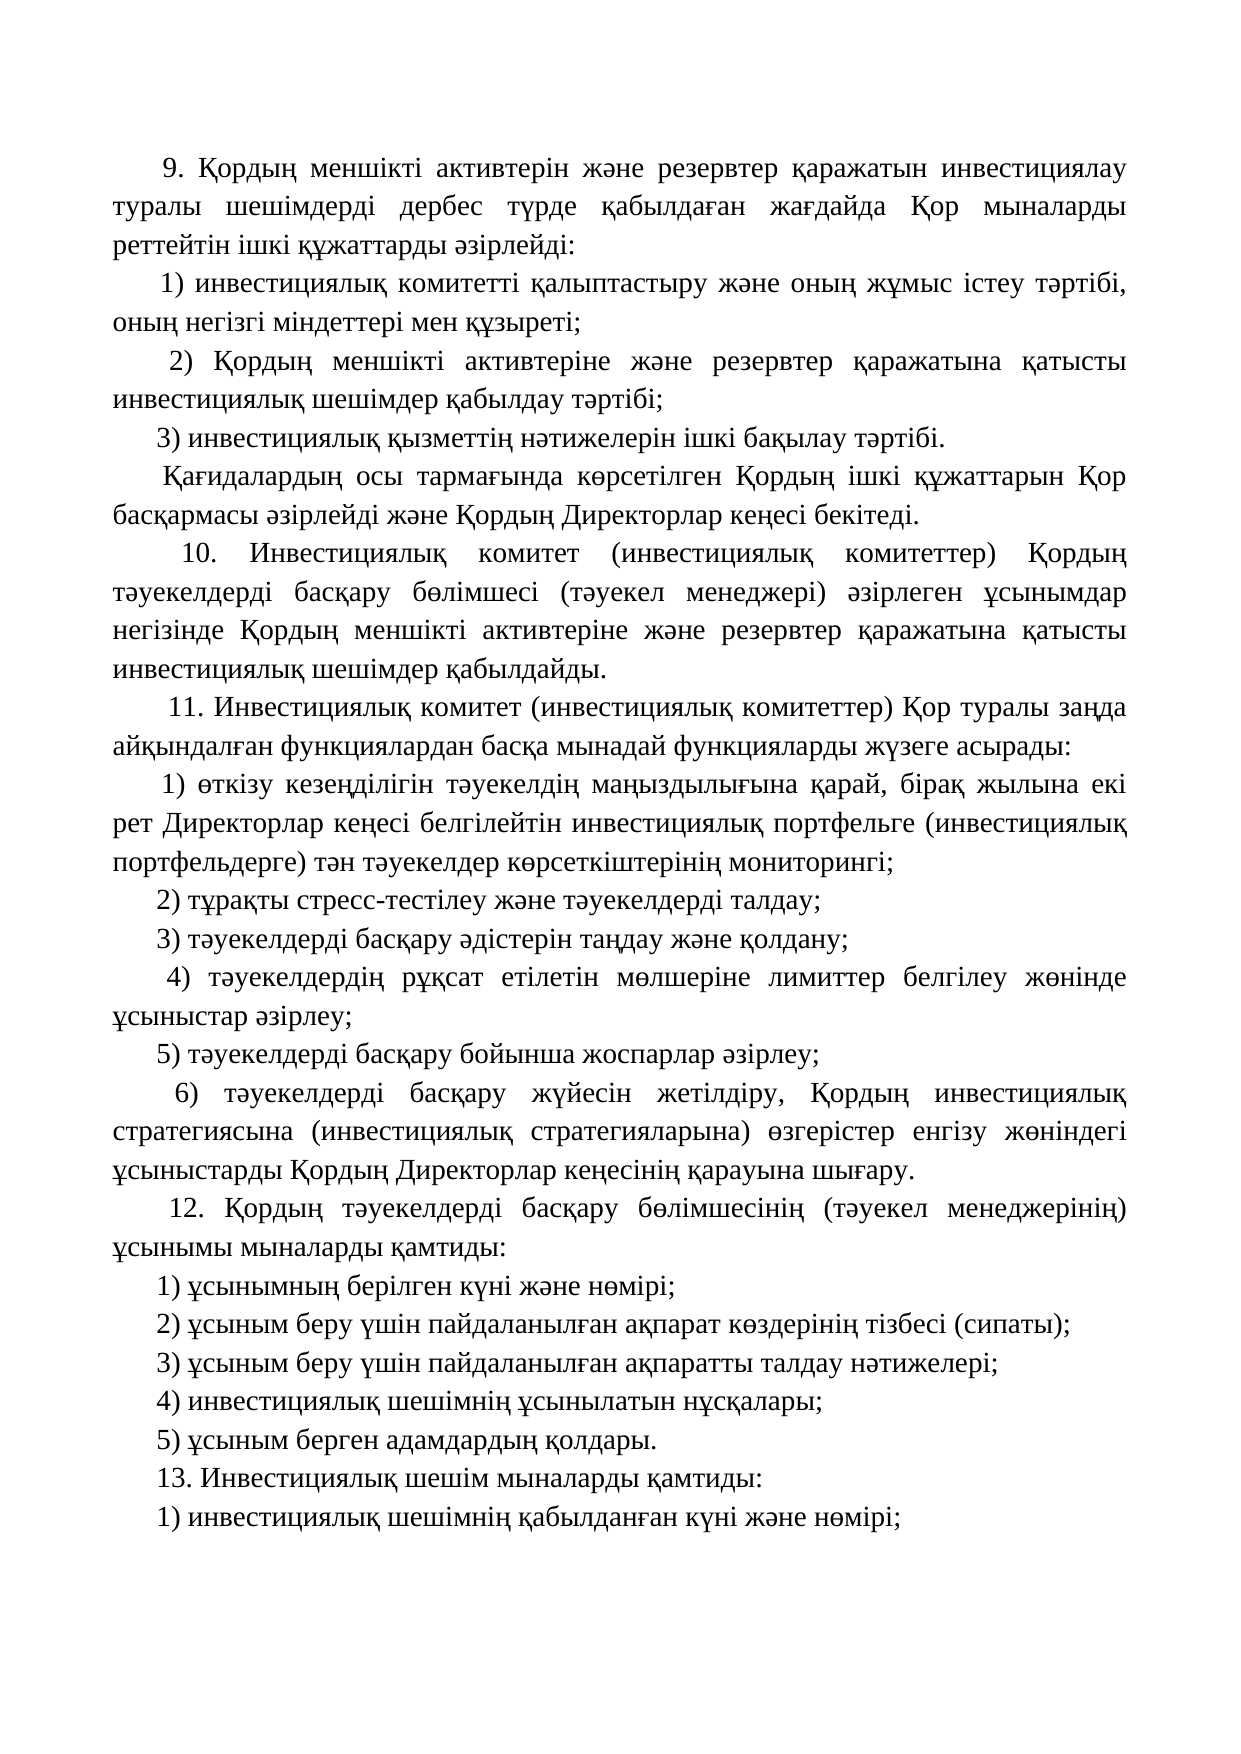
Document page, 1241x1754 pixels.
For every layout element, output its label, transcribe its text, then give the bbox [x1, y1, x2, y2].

text 2) Қордың меншікті активтеріне және резервтер қаражатына қатысты инвестициялық шешімдер қабылдау тәртібі; [112, 343, 1128, 415]
text 3) ұсыным беру үшін пайдаланылған ақпаратты талдау нәтижелері; [112, 1345, 1128, 1378]
text 1) өткізу кезеңділігін тәуекелдің маңыздылығына қарай, бірақ жылына екі рет Директорлар кеңесі белгілейтін инвестициялық портфельге (инвестициялық портфельдерге) тән тәуекелдер көрсеткіштерінің мониторингі; [112, 767, 1128, 877]
text 11. Инвестициялық комитет (инвестициялық комитеттер) Қор туралы заңда айқындалған функциялардан басқа мынадай функцияларды жүзеге асырады: [112, 689, 1128, 762]
text 4) инвестициялық шешімнің ұсынылатын нұсқалары; [112, 1383, 1128, 1417]
text 6) тәуекелдерді басқару жүйесін жетілдіру, Қордың инвестициялық стратегиясына (инвестициялық стратегияларына) өзгерістер енгізу жөніндегі ұсыныстарды Қордың Директорлар кеңесінің қарауына шығару. [112, 1075, 1128, 1186]
text Қағидалардың осы тармағында көрсетілген Қордың ішкі құжаттарын Қор басқармасы әзірлейді және Қордың Директорлар кеңесі бекітеді. [112, 458, 1128, 530]
text 13. Инвестициялық шешім мыналарды қамтиды: [112, 1460, 1128, 1494]
text 1) инвестициялық шешімнің қабылданған күні және нөмірі; [112, 1499, 1128, 1532]
text 5) ұсыным берген адамдардың қолдары. [112, 1422, 1128, 1455]
text 1) инвестициялық комитетті қалыптастыру және оның жұмыс істеу тәртібі, оның негізгі міндеттері мен құзыреті; [112, 266, 1128, 338]
text 2) тұрақты стресс-тестілеу және тәуекелдерді талдау; [112, 882, 1128, 916]
text 4) тәуекелдердің рұқсат етілетін мөлшеріне лимиттер белгілеу жөнінде ұсыныстар әзірлеу; [112, 959, 1128, 1031]
text 1) ұсынымның берілген күні және нөмірі; [112, 1268, 1128, 1301]
text 3) тәуекелдерді басқару әдістерін таңдау және қолдану; [112, 921, 1128, 954]
text 2) ұсыным беру үшін пайдаланылған ақпарат көздерінің тізбесі (сипаты); [112, 1306, 1128, 1340]
text 12. Қордың тәуекелдерді басқару бөлімшесінің (тәуекел менеджерінің) ұсынымы мыналарды қамтиды: [112, 1191, 1128, 1263]
text 3) инвестициялық қызметтің нәтижелерін ішкі бақылау тәртібі. [112, 420, 1128, 453]
text 10. Инвестициялық комитет (инвестициялық комитеттер) Қордың тәуекелдерді басқару бөлімшесі (тәуекел менеджері) әзірлеген ұсынымдар негізінде Қордың меншікті активтеріне және резервтер қаражатына қатысты инвестициялық шешімдер қабылдайды. [112, 535, 1128, 684]
text 9. Қордың меншікті активтерін және резервтер қаражатын инвестициялау туралы шешімдерді дербес түрде қабылдаған жағдайда Қор мыналарды реттейтін ішкі құжаттарды әзірлейді: [112, 150, 1128, 261]
text 5) тәуекелдерді басқару бойынша жоспарлар әзірлеу; [112, 1036, 1128, 1070]
